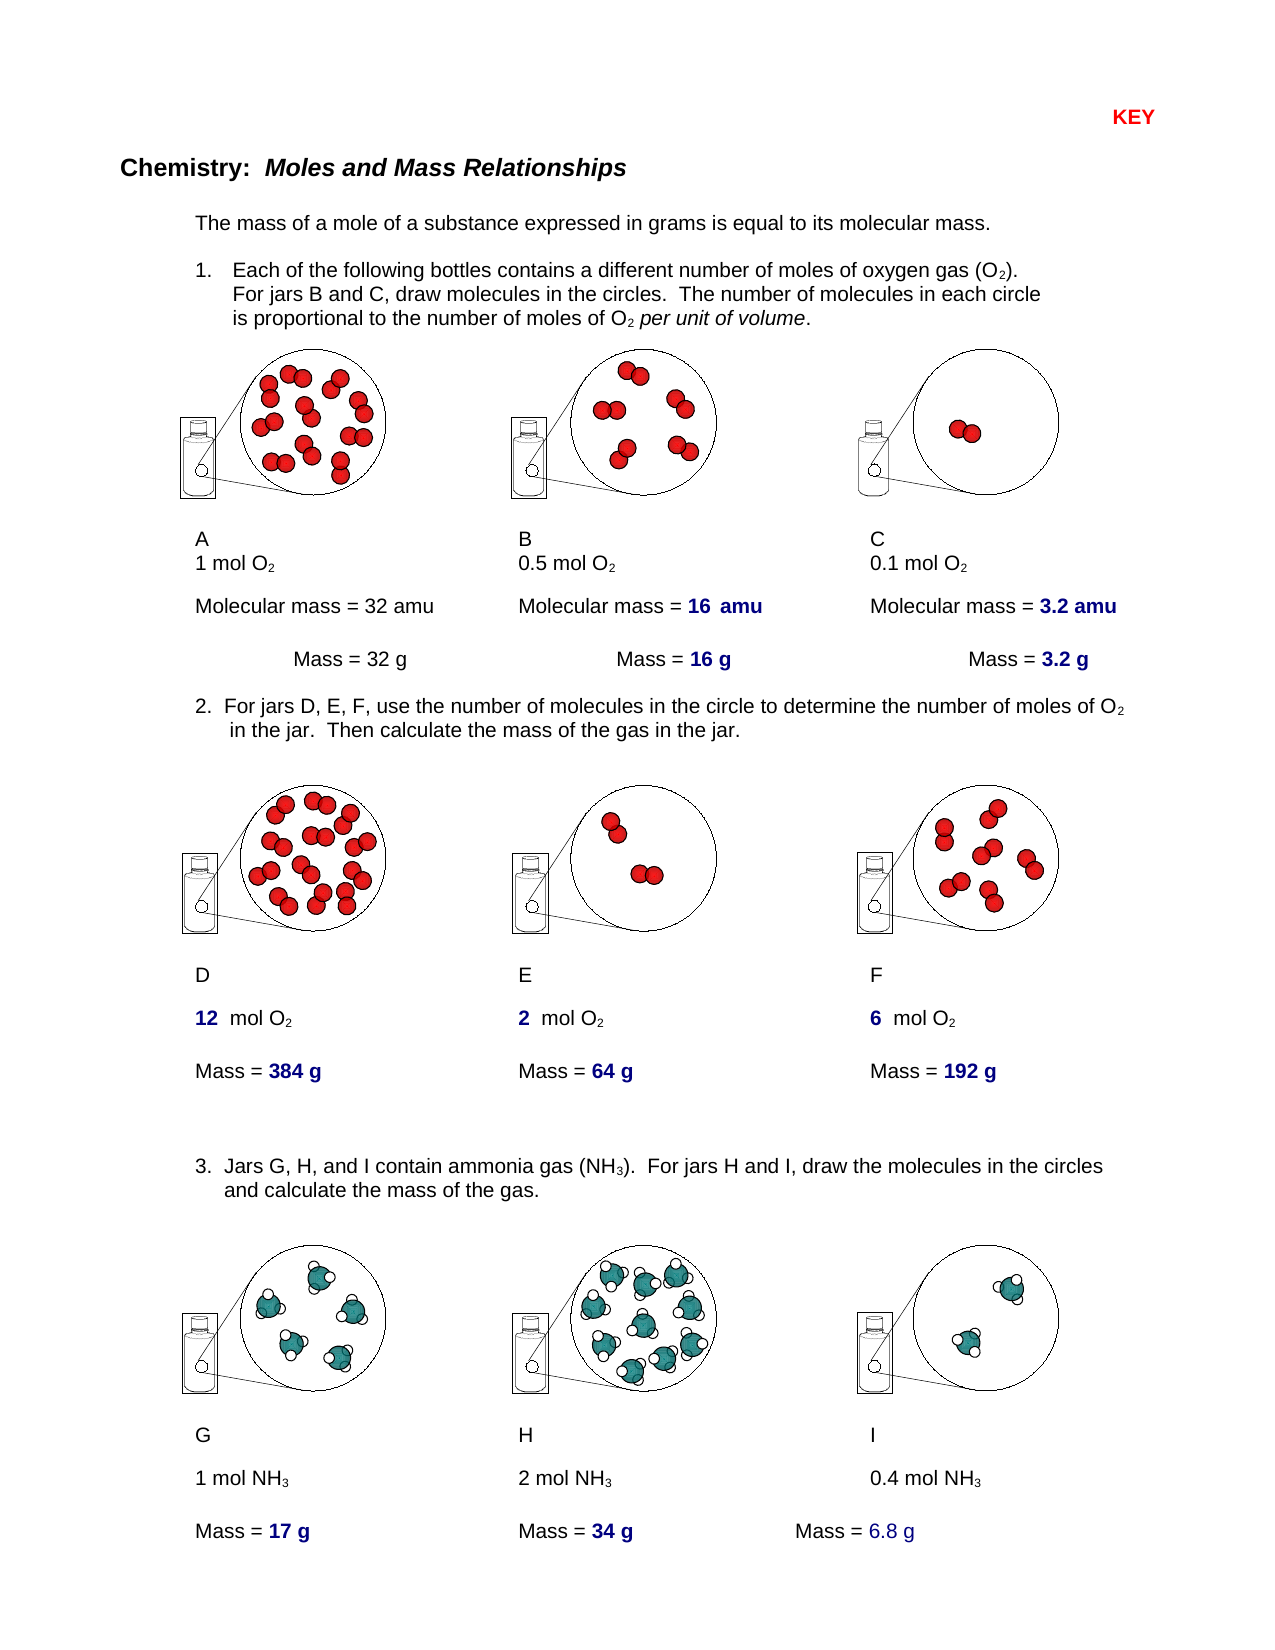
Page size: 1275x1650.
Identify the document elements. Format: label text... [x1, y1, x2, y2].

picture [858, 853, 892, 933]
text and calculate the mass of the gas. [120, 1178, 1155, 1202]
picture [531, 441, 546, 478]
picture [531, 1334, 548, 1374]
picture [181, 418, 215, 498]
picture [873, 871, 892, 914]
text 12 mol O2 2 mol O2 6 mol O2 [195, 1006, 1155, 1030]
text in the jar. Then calculate the mass of the gas in the jar. [120, 718, 1155, 742]
text D E F [120, 963, 1155, 987]
picture [873, 436, 891, 478]
text is proportional to the number of moles of O2 per unit of volume. [232, 306, 1155, 330]
picture [183, 854, 217, 933]
text 2. For jars D, E, F, use the number of molecules in the circle to determine the number of moles of O2 [120, 694, 1155, 718]
picture [200, 441, 215, 478]
picture [513, 1314, 548, 1393]
picture [855, 417, 891, 498]
picture [873, 1331, 892, 1374]
text G H I [120, 1423, 1155, 1447]
text 1 mol NH3 2 mol NH3 0.4 mol NH3 [195, 1466, 1155, 1490]
text For jars B and C, draw molecules in the circles. The number of molecules in each circle [232, 282, 1155, 306]
picture [183, 1314, 217, 1393]
text A B C [120, 527, 1155, 551]
picture [513, 854, 548, 933]
text Mass = 32 g Mass = 16 g Mass = 3.2 g [120, 646, 1155, 670]
text The mass of a mole of a substance expressed in grams is equal to its molecular mass. [195, 210, 1155, 234]
text Mass = 384 g Mass = 64 g Mass = 192 g [120, 1058, 1155, 1082]
text 3. Jars G, H, and I contain ammonia gas (NH3). For jars H and I, draw the molecules in the circles [120, 1154, 1155, 1178]
subtitle Chemistry: Moles and Mass Relationships [120, 153, 1155, 182]
text Molecular mass = 32 amu Molecular mass = 16 amu Molecular mass = 3.2 amu [120, 594, 1155, 618]
picture [200, 874, 217, 914]
text Mass = 17 g Mass = 34 g Mass = 6.8 g [120, 1518, 1155, 1542]
text KEY [120, 105, 1155, 129]
text 1 mol O2 0.5 mol O2 0.1 mol O2 [195, 551, 1155, 574]
picture [858, 1313, 892, 1393]
picture [531, 874, 548, 914]
picture [512, 418, 546, 498]
list Each of the following bottles contains a different number of moles of oxygen gas (O2). [195, 258, 1155, 282]
